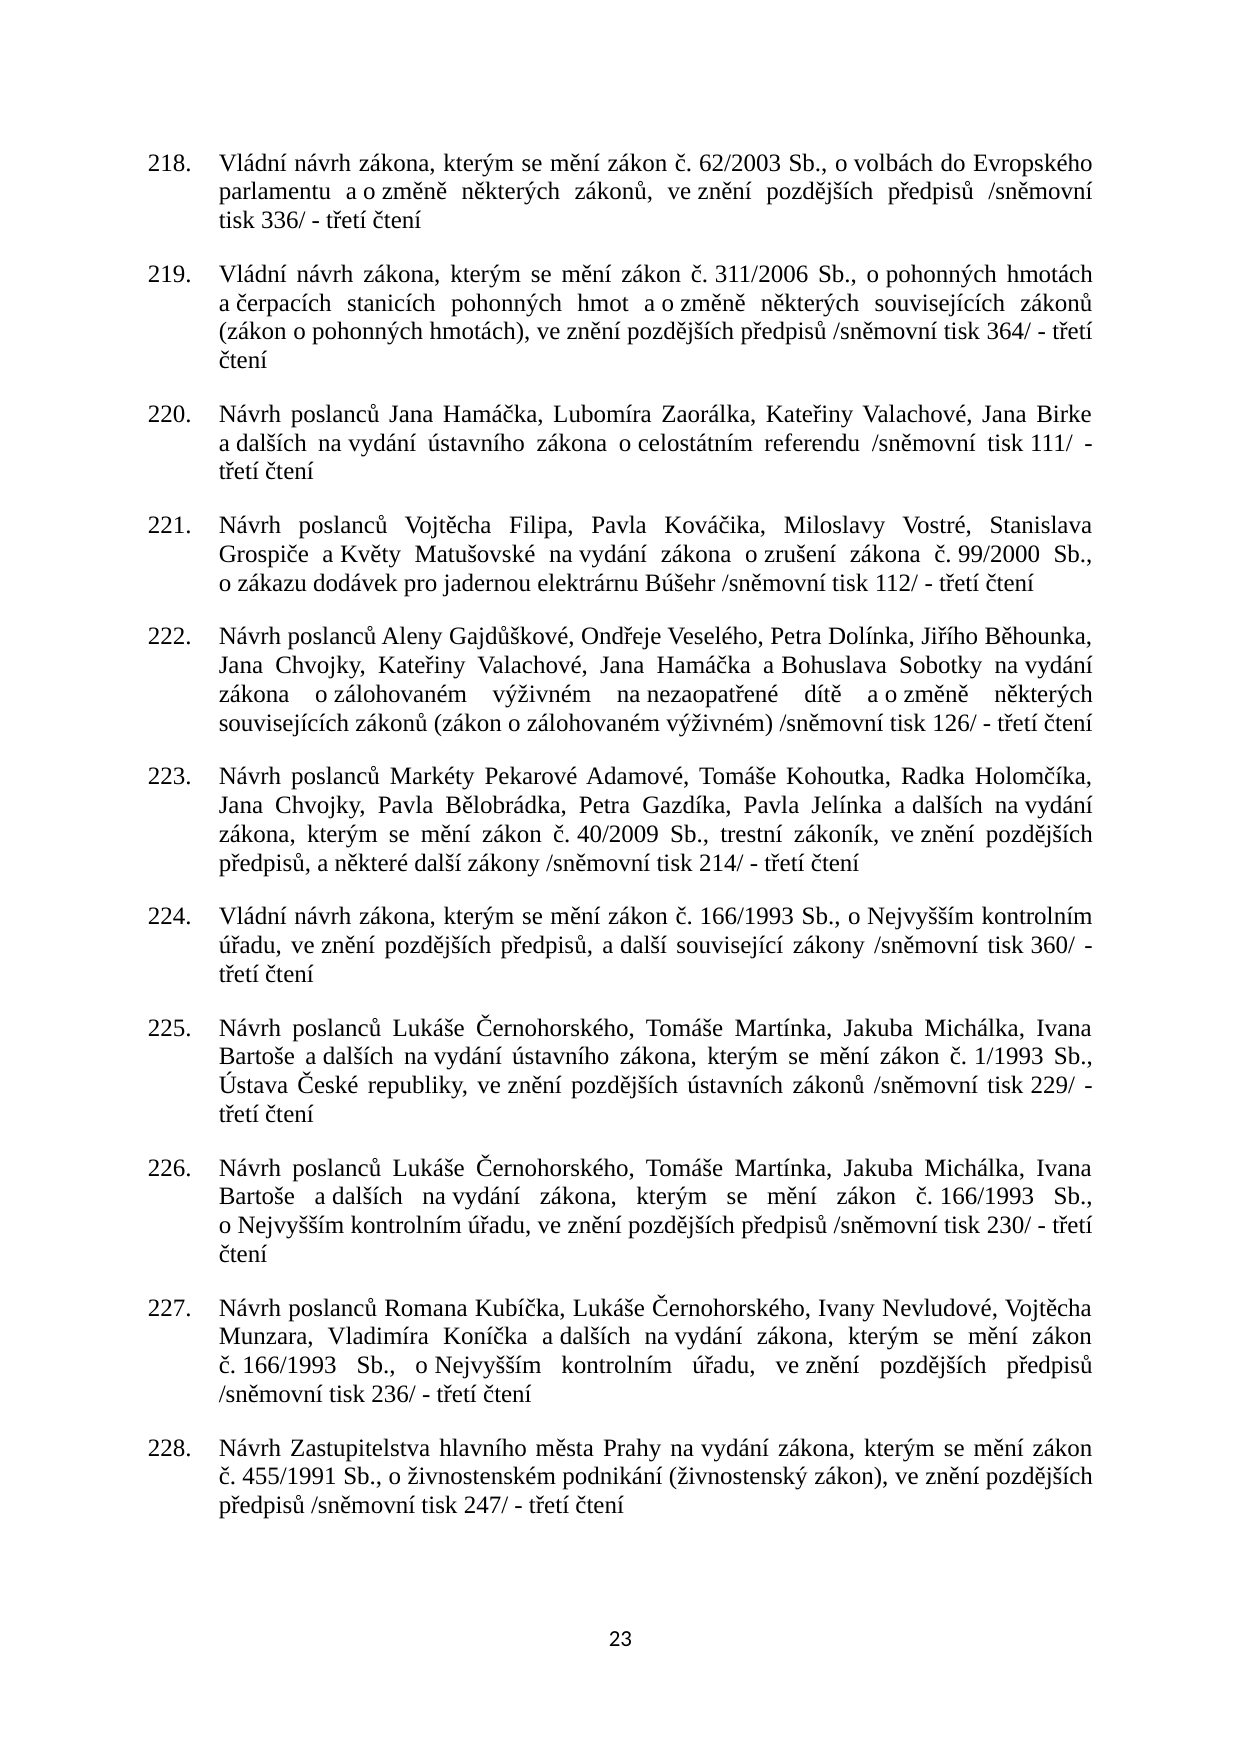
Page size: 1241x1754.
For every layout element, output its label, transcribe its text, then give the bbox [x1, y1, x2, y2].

text 223. Návrh poslanců Markéty Pekarové Adamové, Tomáše Kohoutka, Radka Holomčíka, Jana Chvojky, Pavla Bělobrádka, Petra Gazdíka, Pavla Jelínka a dalších na vydání zákona, kterým se mění zákon č. 40/2009 Sb., trestní zákoník, ve znění pozdějších předpisů, a některé další zákony /sněmovní tisk 214/ - třetí čtení [148, 761, 1093, 876]
text 228. Návrh Zastupitelstva hlavního města Prahy na vydání zákona, kterým se mění zákon č. 455/1991 Sb., o živnostenském podnikání (živnostenský zákon), ve znění pozdějších předpisů /sněmovní tisk 247/ - třetí čtení [148, 1433, 1093, 1519]
text 219. Vládní návrh zákona, kterým se mění zákon č. 311/2006 Sb., o pohonných hmotách a čerpacích stanicích pohonných hmot a o změně některých souvisejících zákonů (zákon o pohonných hmotách), ve znění pozdějších předpisů /sněmovní tisk 364/ - třetí čtení [148, 259, 1093, 374]
text 220. Návrh poslanců Jana Hamáčka, Lubomíra Zaorálka, Kateřiny Valachové, Jana Birke a dalších na vydání ústavního zákona o celostátním referendu /sněmovní tisk 111/ - třetí čtení [148, 399, 1093, 485]
text 222. Návrh poslanců Aleny Gajdůškové, Ondřeje Veselého, Petra Dolínka, Jiřího Běhounka, Jana Chvojky, Kateřiny Valachové, Jana Hamáčka a Bohuslava Sobotky na vydání zákona o zálohovaném výživném na nezaopatřené dítě a o změně některých souvisejících zákonů (zákon o zálohovaném výživném) /sněmovní tisk 126/ - třetí čtení [148, 621, 1093, 736]
text 221. Návrh poslanců Vojtěcha Filipa, Pavla Kováčika, Miloslavy Vostré, Stanislava Grospiče a Květy Matušovské na vydání zákona o zrušení zákona č. 99/2000 Sb., o zákazu dodávek pro jadernou elektrárnu Búšehr /sněmovní tisk 112/ - třetí čtení [148, 510, 1093, 596]
text 224. Vládní návrh zákona, kterým se mění zákon č. 166/1993 Sb., o Nejvyšším kontrolním úřadu, ve znění pozdějších předpisů, a další související zákony /sněmovní tisk 360/ - třetí čtení [148, 901, 1093, 988]
text 218. Vládní návrh zákona, kterým se mění zákon č. 62/2003 Sb., o volbách do Evropského parlamentu a o změně některých zákonů, ve znění pozdějších předpisů /sněmovní tisk 336/ - třetí čtení [148, 148, 1093, 234]
text 227. Návrh poslanců Romana Kubíčka, Lukáše Černohorského, Ivany Nevludové, Vojtěcha Munzara, Vladimíra Koníčka a dalších na vydání zákona, kterým se mění zákon č. 166/1993 Sb., o Nejvyšším kontrolním úřadu, ve znění pozdějších předpisů /sněmovní tisk 236/ - třetí čtení [148, 1293, 1093, 1408]
text 225. Návrh poslanců Lukáše Černohorského, Tomáše Martínka, Jakuba Michálka, Ivana Bartoše a dalších na vydání ústavního zákona, kterým se mění zákon č. 1/1993 Sb., Ústava České republiky, ve znění pozdějších ústavních zákonů /sněmovní tisk 229/ - třetí čtení [148, 1013, 1093, 1128]
text 226. Návrh poslanců Lukáše Černohorského, Tomáše Martínka, Jakuba Michálka, Ivana Bartoše a dalších na vydání zákona, kterým se mění zákon č. 166/1993 Sb., o Nejvyšším kontrolním úřadu, ve znění pozdějších předpisů /sněmovní tisk 230/ - třetí čtení [148, 1153, 1093, 1268]
